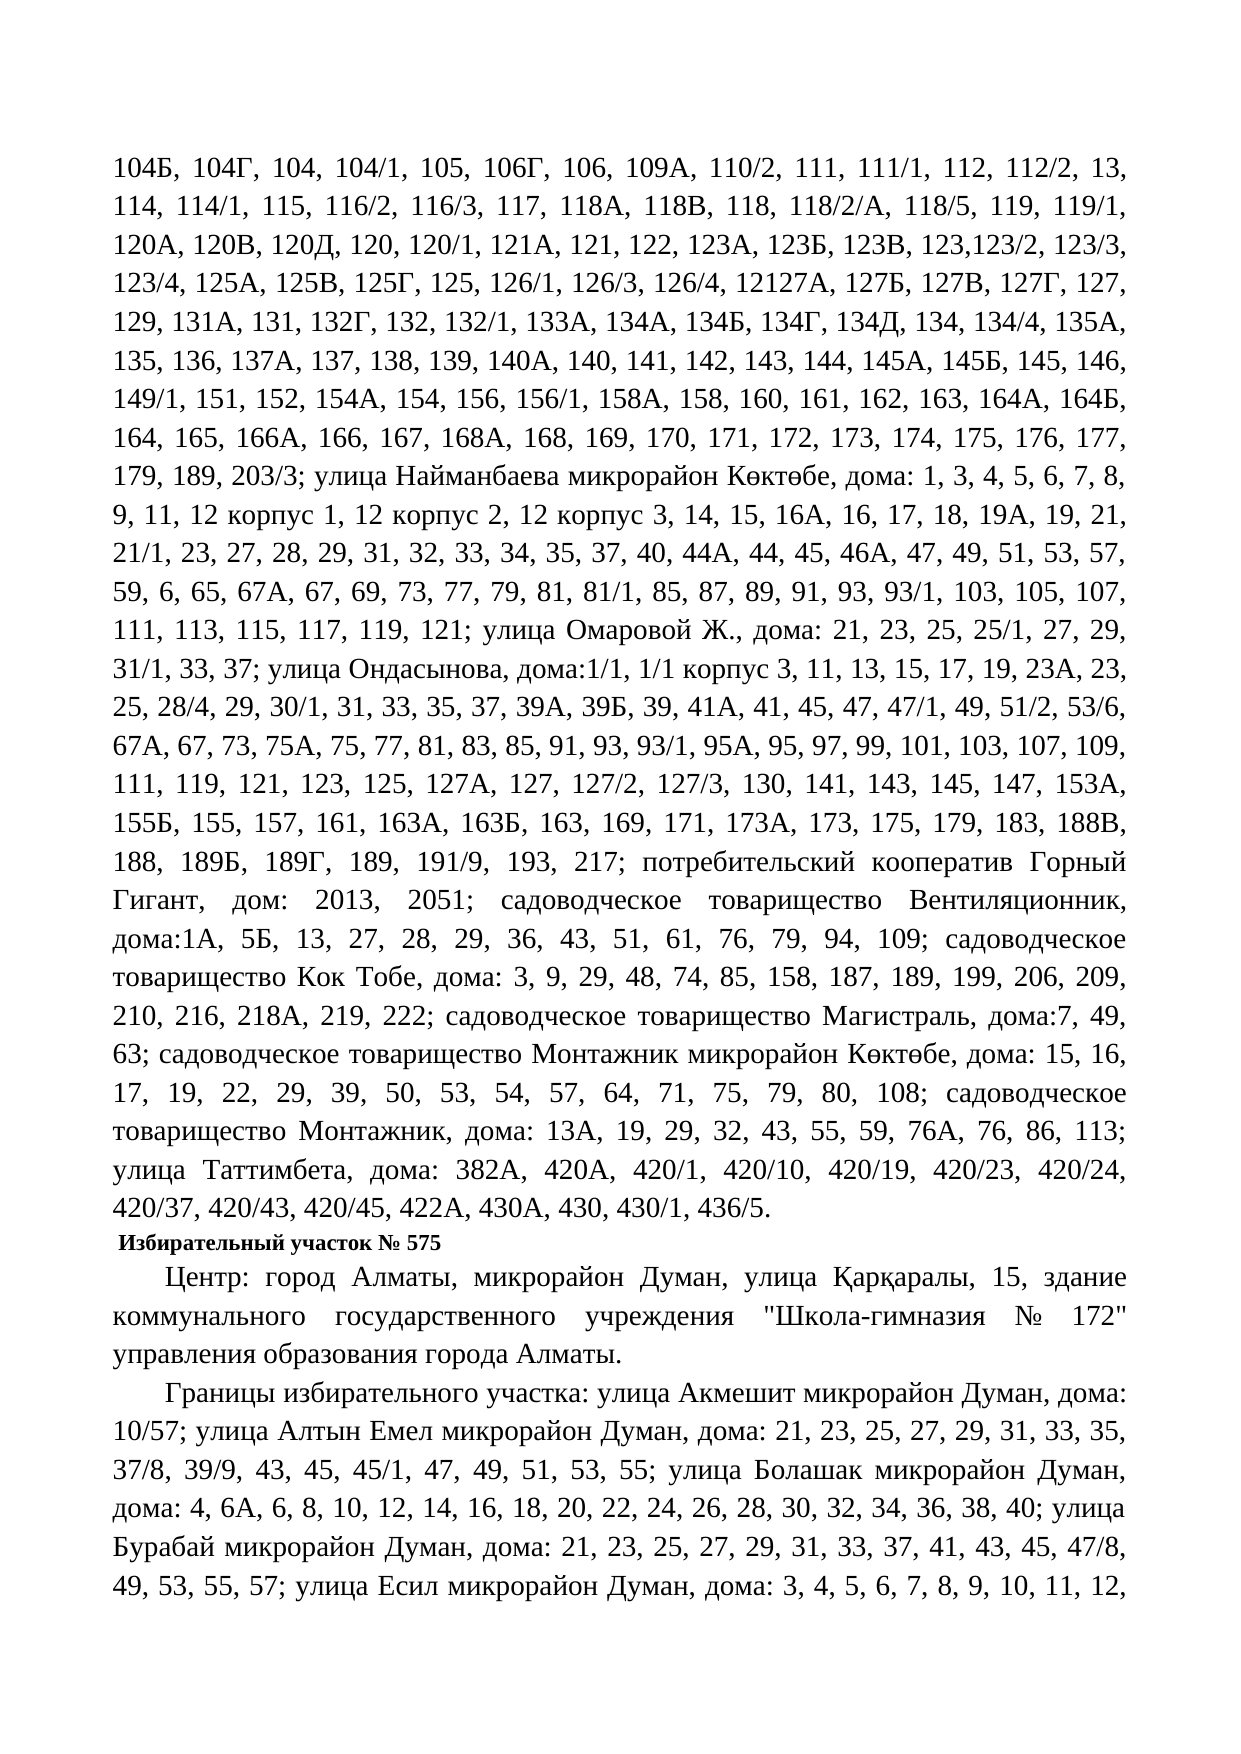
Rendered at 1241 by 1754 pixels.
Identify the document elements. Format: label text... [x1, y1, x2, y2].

text Избирательный участок № 575 [112, 1229, 1128, 1256]
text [112, 150, 1128, 1224]
text Центр: город Алматы, микрорайон Думан, улица Қарқаралы, 15, здание коммунального государственного учреждения "Школа-гимназия № 172" управления образования города Алматы. [112, 1259, 1128, 1370]
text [112, 1375, 1128, 1601]
